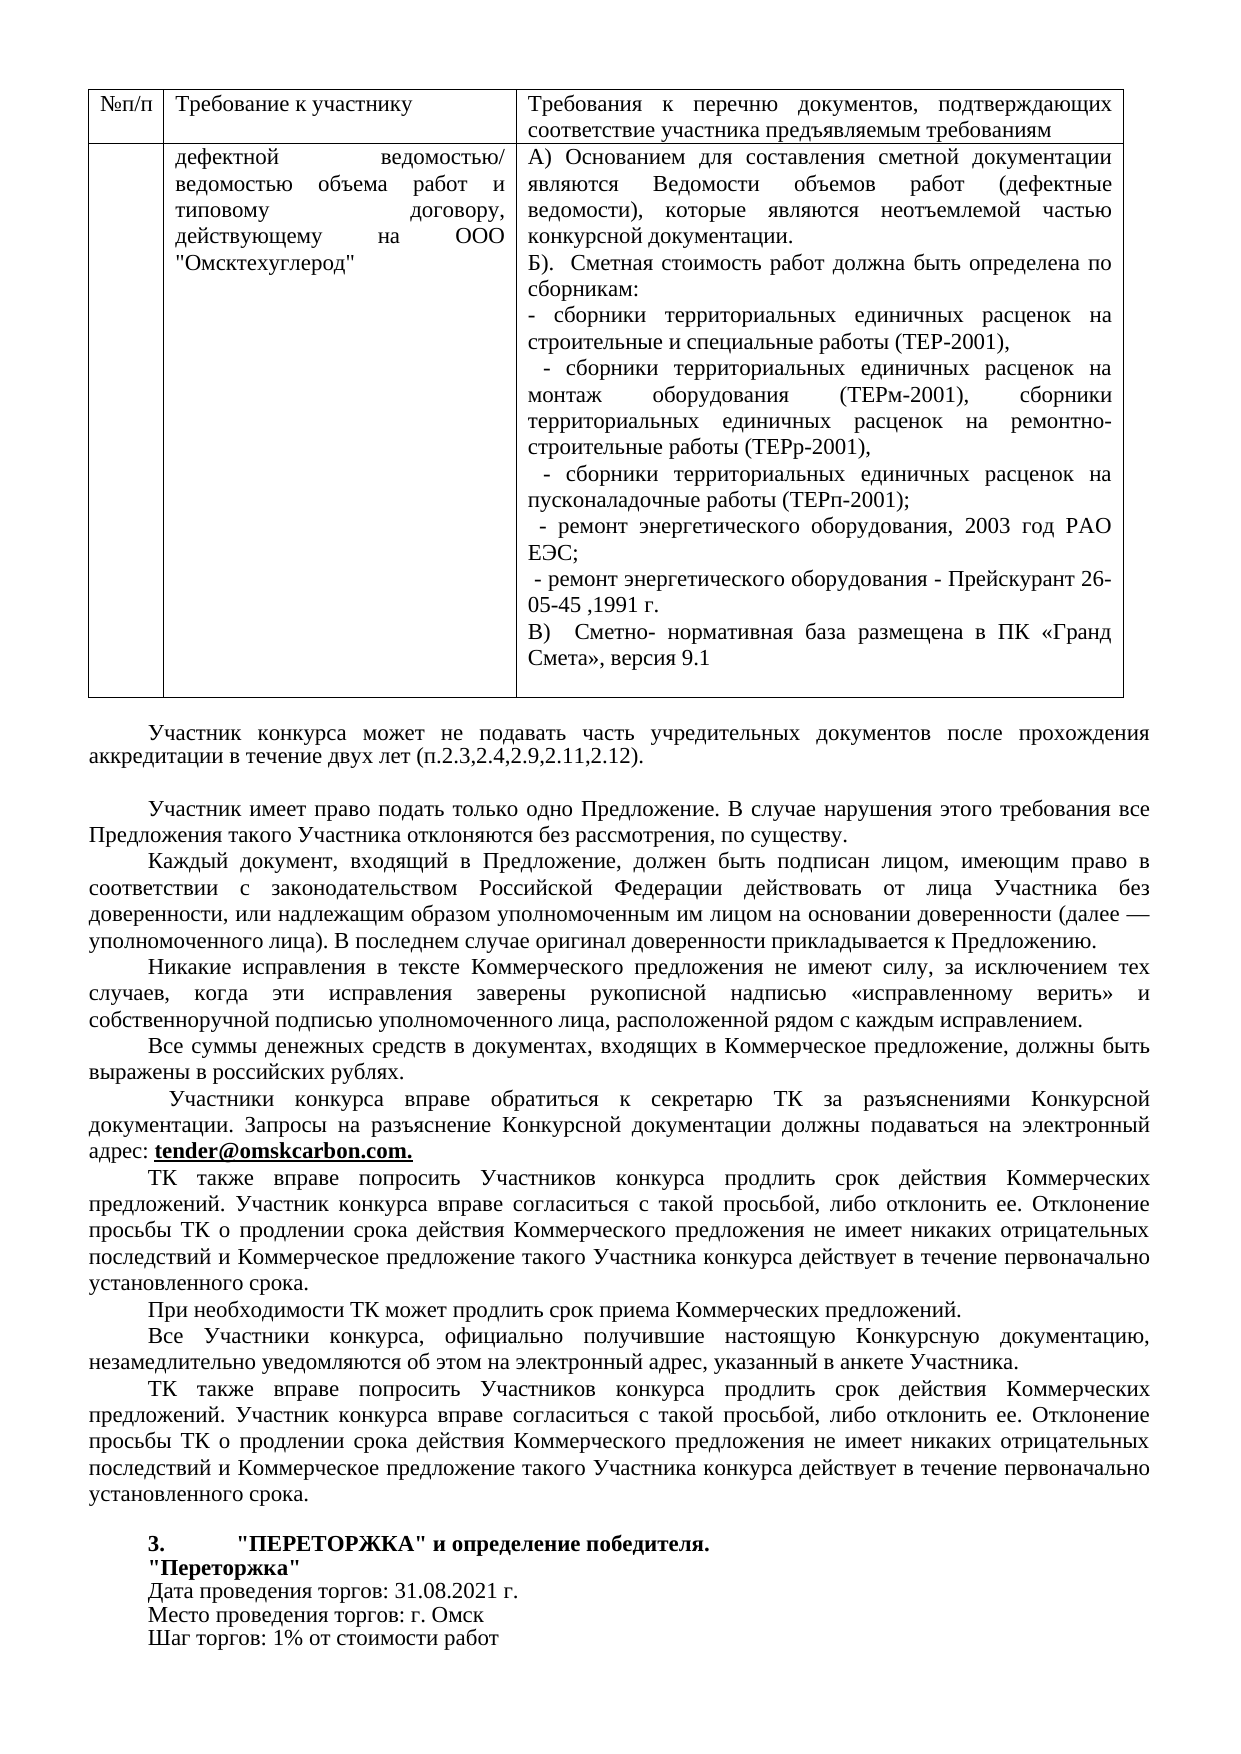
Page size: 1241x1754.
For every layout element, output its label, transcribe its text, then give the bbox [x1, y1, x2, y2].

table_cell 8 [89, 144, 163, 697]
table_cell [164, 144, 516, 697]
text ТК также вправе попросить Участников конкурса продлить срок действия Коммерческих предложений. Участник конкурса вправе согласиться с такой просьбой, либо отклонить ее. Отклонение просьбы ТК о продлении срока действия Коммерческого предложения не имеет никаких отрицательных последствий и Коммерческое предложение такого Участника конкурса действует в течение первоначально установленного срока. [89, 1375, 1152, 1506]
text Все суммы денежных средств в документах, входящих в Коммерческое предложение, должны быть выражены в российских рублях. [89, 1032, 1152, 1085]
text Участники конкурса вправе обратиться к секретарю ТК за разъяснениями Конкурсной документации. Запросы на разъяснение Конкурсной документации должны подаваться на электронный адрес: tender@omskcarbon.com. [89, 1085, 1152, 1164]
table_header Требование к участнику [164, 90, 516, 142]
text Участник имеет право подать только одно Предложение. В случае нарушения этого требования все Предложения такого Участника отклоняются без рассмотрения, по существу. [89, 795, 1152, 848]
text Участник конкурса может не подавать часть учредительных документов после прохождения аккредитации в течение двух лет (п.2.3,2.4,2.9,2.11,2.12). [89, 721, 1152, 768]
text Дата проведения торгов: 31.08.2021 г. [89, 1580, 1152, 1603]
text При необходимости ТК может продлить срок приема Коммерческих предложений. [89, 1296, 1152, 1322]
text Все Участники конкурса, официально получившие настоящую Конкурсную документацию, незамедлительно уведомляются об этом на электронный адрес, указанный в анкете Участника. [89, 1322, 1152, 1375]
text Место проведения торгов: г. Омск [89, 1603, 1152, 1627]
text Шаг торгов: 1% от стоимости работ [89, 1627, 1152, 1651]
list "ПЕРЕТОРЖКА" и определение победителя. [89, 1533, 1152, 1556]
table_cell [517, 144, 1123, 697]
text Каждый документ, входящий в Предложение, должен быть подписан лицом, имеющим право в соответствии с законодательством Российской Федерации действовать от лица Участника без доверенности, или надлежащим образом уполномоченным им лицом на основании доверенности (далее — уполномоченного лица). В последнем случае оригинал доверенности прикладывается к Предложению. [89, 848, 1152, 953]
text Никакие исправления в тексте Коммерческого предложения не имеют силу, за исключением тех случаев, когда эти исправления заверены рукописной надписью «исправленному верить» и собственноручной подписью уполномоченного лица, расположенной рядом с каждым исправлением. [89, 953, 1152, 1032]
table_header №п/п [89, 90, 163, 142]
text "Переторжка" [89, 1556, 1152, 1580]
text ТК также вправе попросить Участников конкурса продлить срок действия Коммерческих предложений. Участник конкурса вправе согласиться с такой просьбой, либо отклонить ее. Отклонение просьбы ТК о продлении срока действия Коммерческого предложения не имеет никаких отрицательных последствий и Коммерческое предложение такого Участника конкурса действует в течение первоначально установленного срока. [89, 1164, 1152, 1296]
table_header Требования к перечню документов, подтверждающих соответствие участника предъявляемым требованиям [517, 90, 1123, 142]
